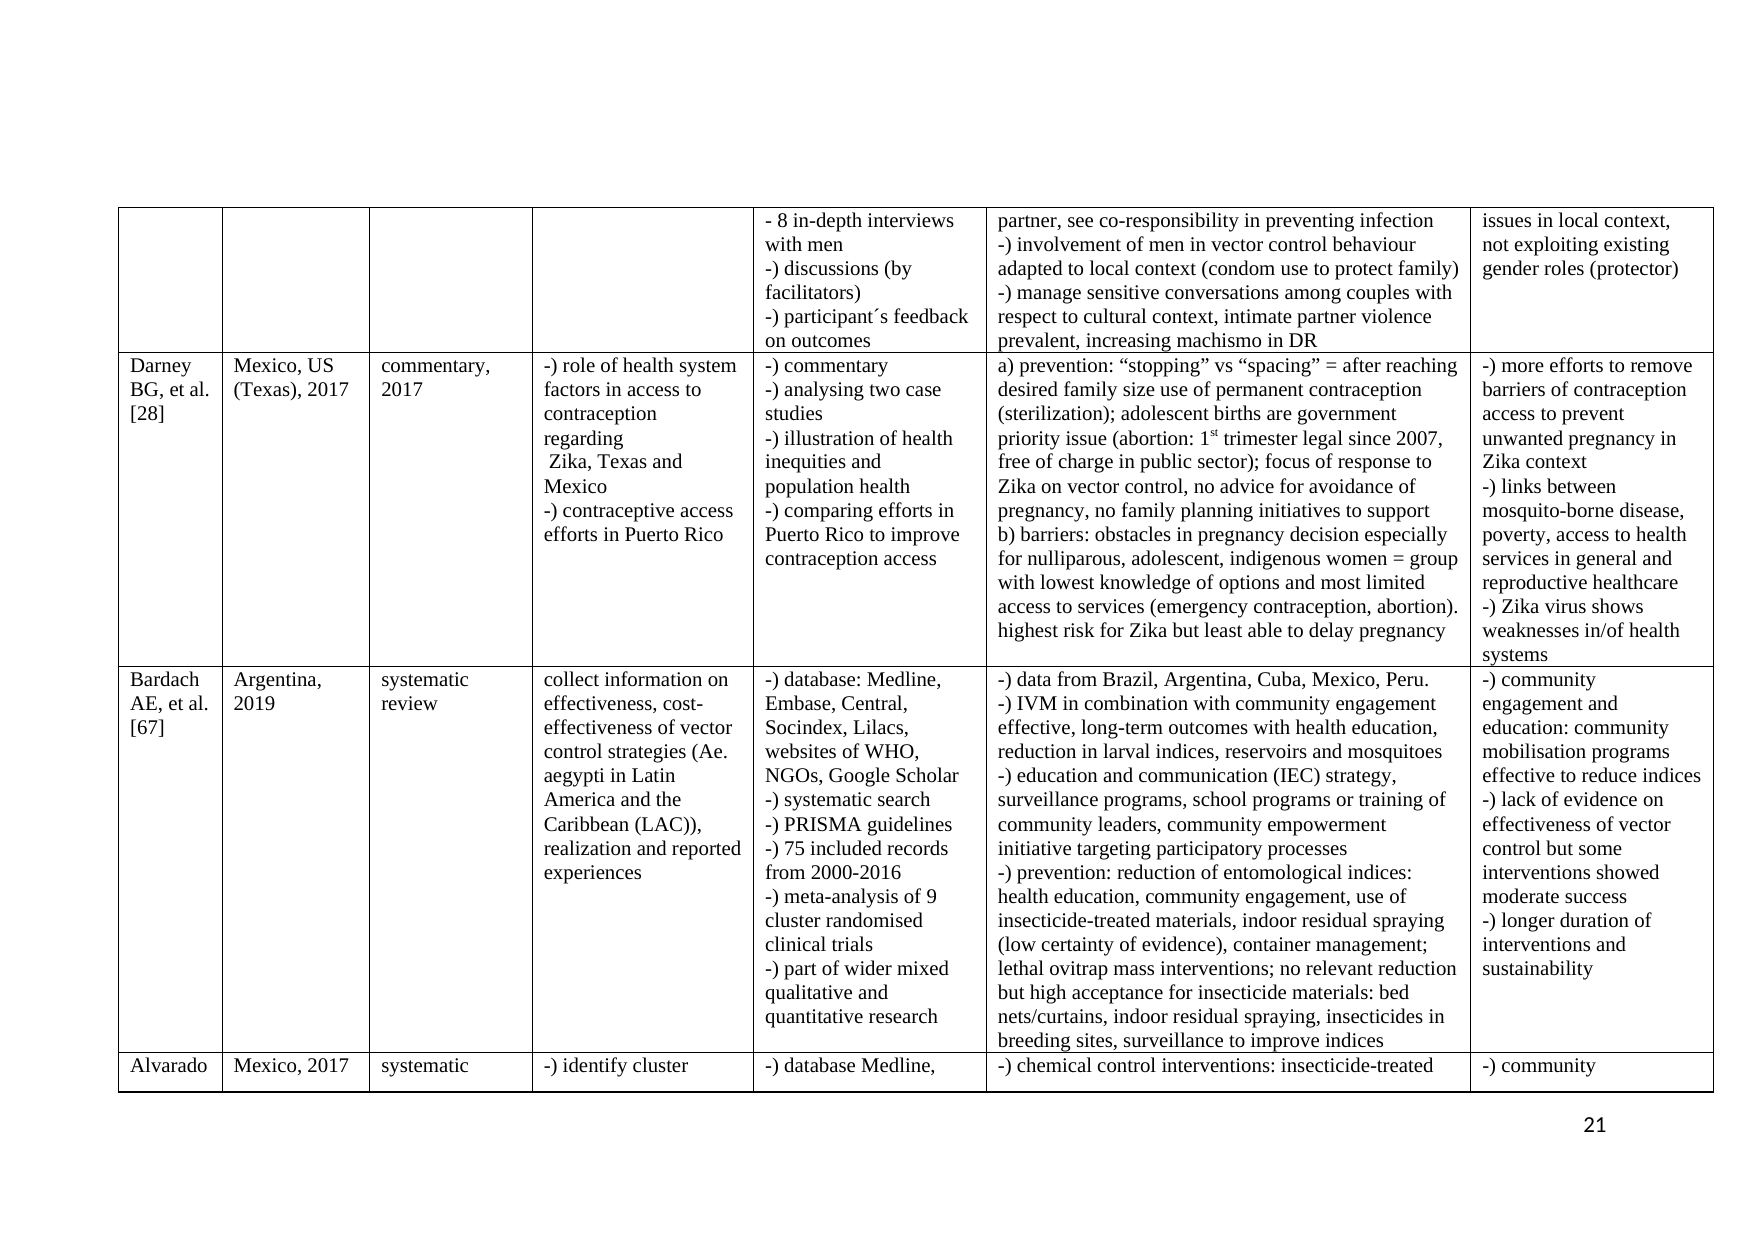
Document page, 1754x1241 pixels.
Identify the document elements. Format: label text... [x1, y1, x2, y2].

table_cell -) database: Medline, Embase, Central, Socindex, Lilacs, websites of WHO, NGOs, Google Scholar -) systematic search -) PRISMA guidelines -) 75 included records from 2000-2016 -) meta-analysis of 9 cluster randomised clinical trials -) part of wider mixed qualitative and quantitative research [754, 667, 986, 1052]
table_cell -) more efforts to remove barriers of contraception access to prevent unwanted pregnancy in Zika context -) links between mosquito-borne disease, poverty, access to health services in general and reproductive healthcare -) Zika virus shows weaknesses in/of health systems [1471, 353, 1713, 666]
table_cell Bardach AE, et al. [67] [119, 667, 222, 1052]
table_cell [987, 208, 1470, 352]
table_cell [119, 1053, 222, 1091]
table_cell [119, 208, 222, 352]
table_cell Argentina, 2019 [223, 667, 369, 1052]
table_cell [754, 208, 986, 352]
table_cell a) prevention: “stopping” vs “spacing” = after reaching desired family size use of permanent contraception (sterilization); adolescent births are government priority issue (abortion: 1st trimester legal since 2007, free of charge in public sector); focus of response to Zika on vector control, no advice for avoidance of pregnancy, no family planning initiatives to support b) barriers: obstacles in pregnancy decision especially for nulliparous, adolescent, indigenous women = group with lowest knowledge of options and most limited access to services (emergency contraception, abortion). highest risk for Zika but least able to delay pregnancy [987, 353, 1470, 666]
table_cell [1471, 1053, 1713, 1091]
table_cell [987, 1053, 1470, 1091]
table_cell collect information on effectiveness, cost-effectiveness of vector control strategies (Ae. aegypti in Latin America and the Caribbean (LAC)), realization and reported experiences [533, 667, 753, 1052]
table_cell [1471, 208, 1713, 352]
table_cell Darney BG, et al. [28] [119, 353, 222, 666]
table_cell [754, 1053, 986, 1091]
table_cell -) role of health system factors in access to contraception regarding Zika, Texas and Mexico -) contraceptive access efforts in Puerto Rico [533, 353, 753, 666]
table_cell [533, 208, 753, 352]
table_cell -) community engagement and education: community mobilisation programs effective to reduce indices -) lack of evidence on effectiveness of vector control but some interventions showed moderate success -) longer duration of interventions and sustainability [1471, 667, 1713, 1052]
table_cell -) data from Brazil, Argentina, Cuba, Mexico, Peru. -) IVM in combination with community engagement effective, long-term outcomes with health education, reduction in larval indices, reservoirs and mosquitoes -) education and communication (IEC) strategy, surveillance programs, school programs or training of community leaders, community empowerment initiative targeting participatory processes -) prevention: reduction of entomological indices: health education, community engagement, use of insecticide-treated materials, indoor residual spraying (low certainty of evidence), container management; lethal ovitrap mass interventions; no relevant reduction but high acceptance for insecticide materials: bed nets/curtains, indoor residual spraying, insecticides in breeding sites, surveillance to improve indices [987, 667, 1470, 1052]
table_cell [370, 208, 532, 352]
table_cell Mexico, US (Texas), 2017 [223, 353, 369, 666]
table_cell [223, 208, 369, 352]
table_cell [533, 1053, 753, 1091]
table_cell -) commentary -) analysing two case studies -) illustration of health inequities and population health -) comparing efforts in Puerto Rico to improve contraception access [754, 353, 986, 666]
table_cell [370, 1053, 532, 1091]
table_cell Mexico, 2017 [223, 1053, 369, 1091]
table_cell commentary, 2017 [370, 353, 532, 666]
table_cell systematic review [370, 667, 532, 1052]
